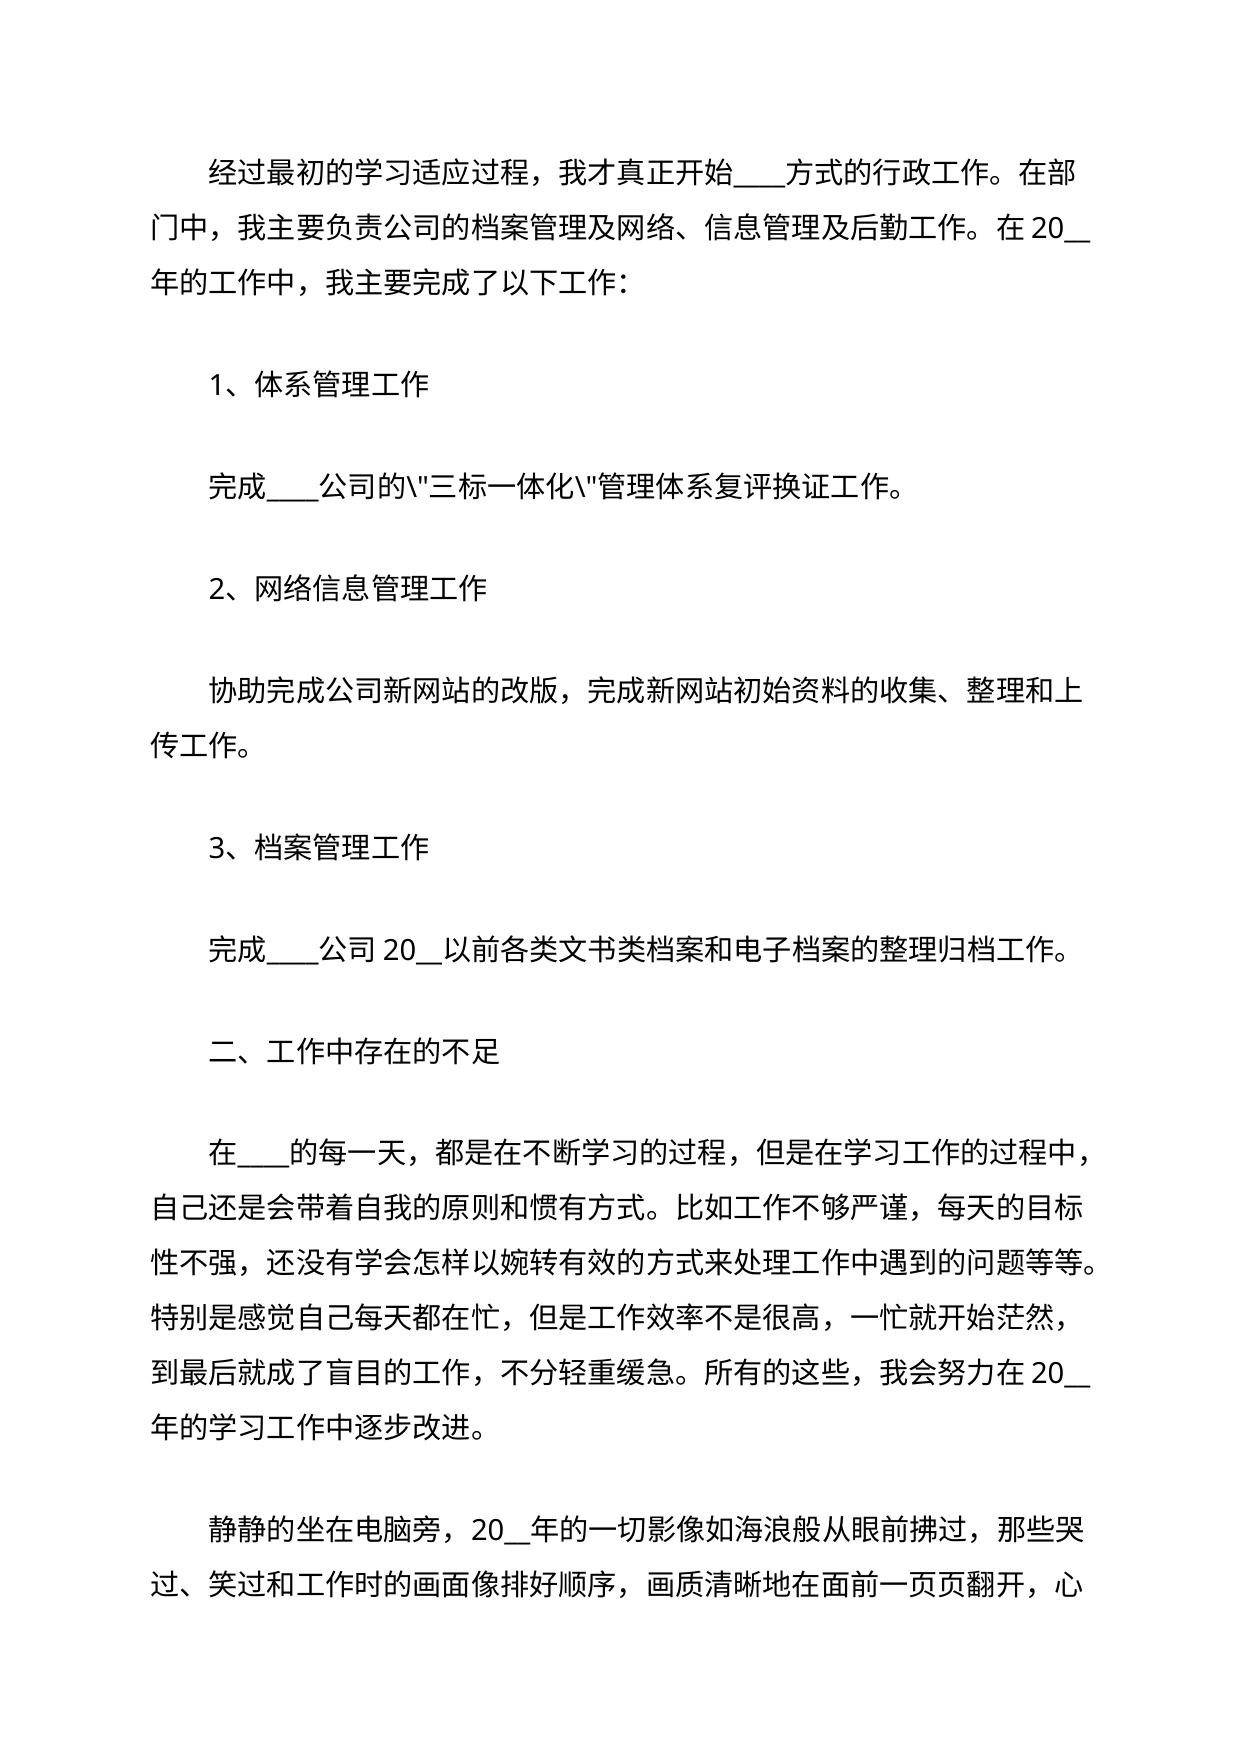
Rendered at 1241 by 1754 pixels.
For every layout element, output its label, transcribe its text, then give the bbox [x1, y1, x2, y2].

text 1、体系管理工作 [150, 362, 1090, 404]
text 在____的每一天，都是在不断学习的过程，但是在学习工作的过程中，自己还是会带着自我的原则和惯有方式。比如工作不够严谨，每天的目标性不强，还没有学会怎样以婉转有效的方式来处理工作中遇到的问题等等。特别是感觉自己每天都在忙，但是工作效率不是很高，一忙就开始茫然，到最后就成了盲目的工作，不分轻重缓急。所有的这些，我会努力在20__年的学习工作中逐步改进。 [150, 1130, 1090, 1447]
text 二、工作中存在的不足 [150, 1028, 1090, 1071]
text 3、档案管理工作 [150, 824, 1090, 867]
text 2、网络信息管理工作 [150, 566, 1090, 608]
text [150, 1507, 1090, 1604]
text 协助完成公司新网站的改版，完成新网站初始资料的收集、整理和上传工作。 [150, 668, 1090, 765]
text 经过最初的学习适应过程，我才真正开始____方式的行政工作。在部门中，我主要负责公司的档案管理及网络、信息管理及后勤工作。在20__年的工作中，我主要完成了以下工作： [150, 150, 1090, 302]
text 完成____公司的\"三标一体化\"管理体系复评换证工作。 [150, 464, 1090, 506]
text 完成____公司20__以前各类文书类档案和电子档案的整理归档工作。 [150, 926, 1090, 969]
